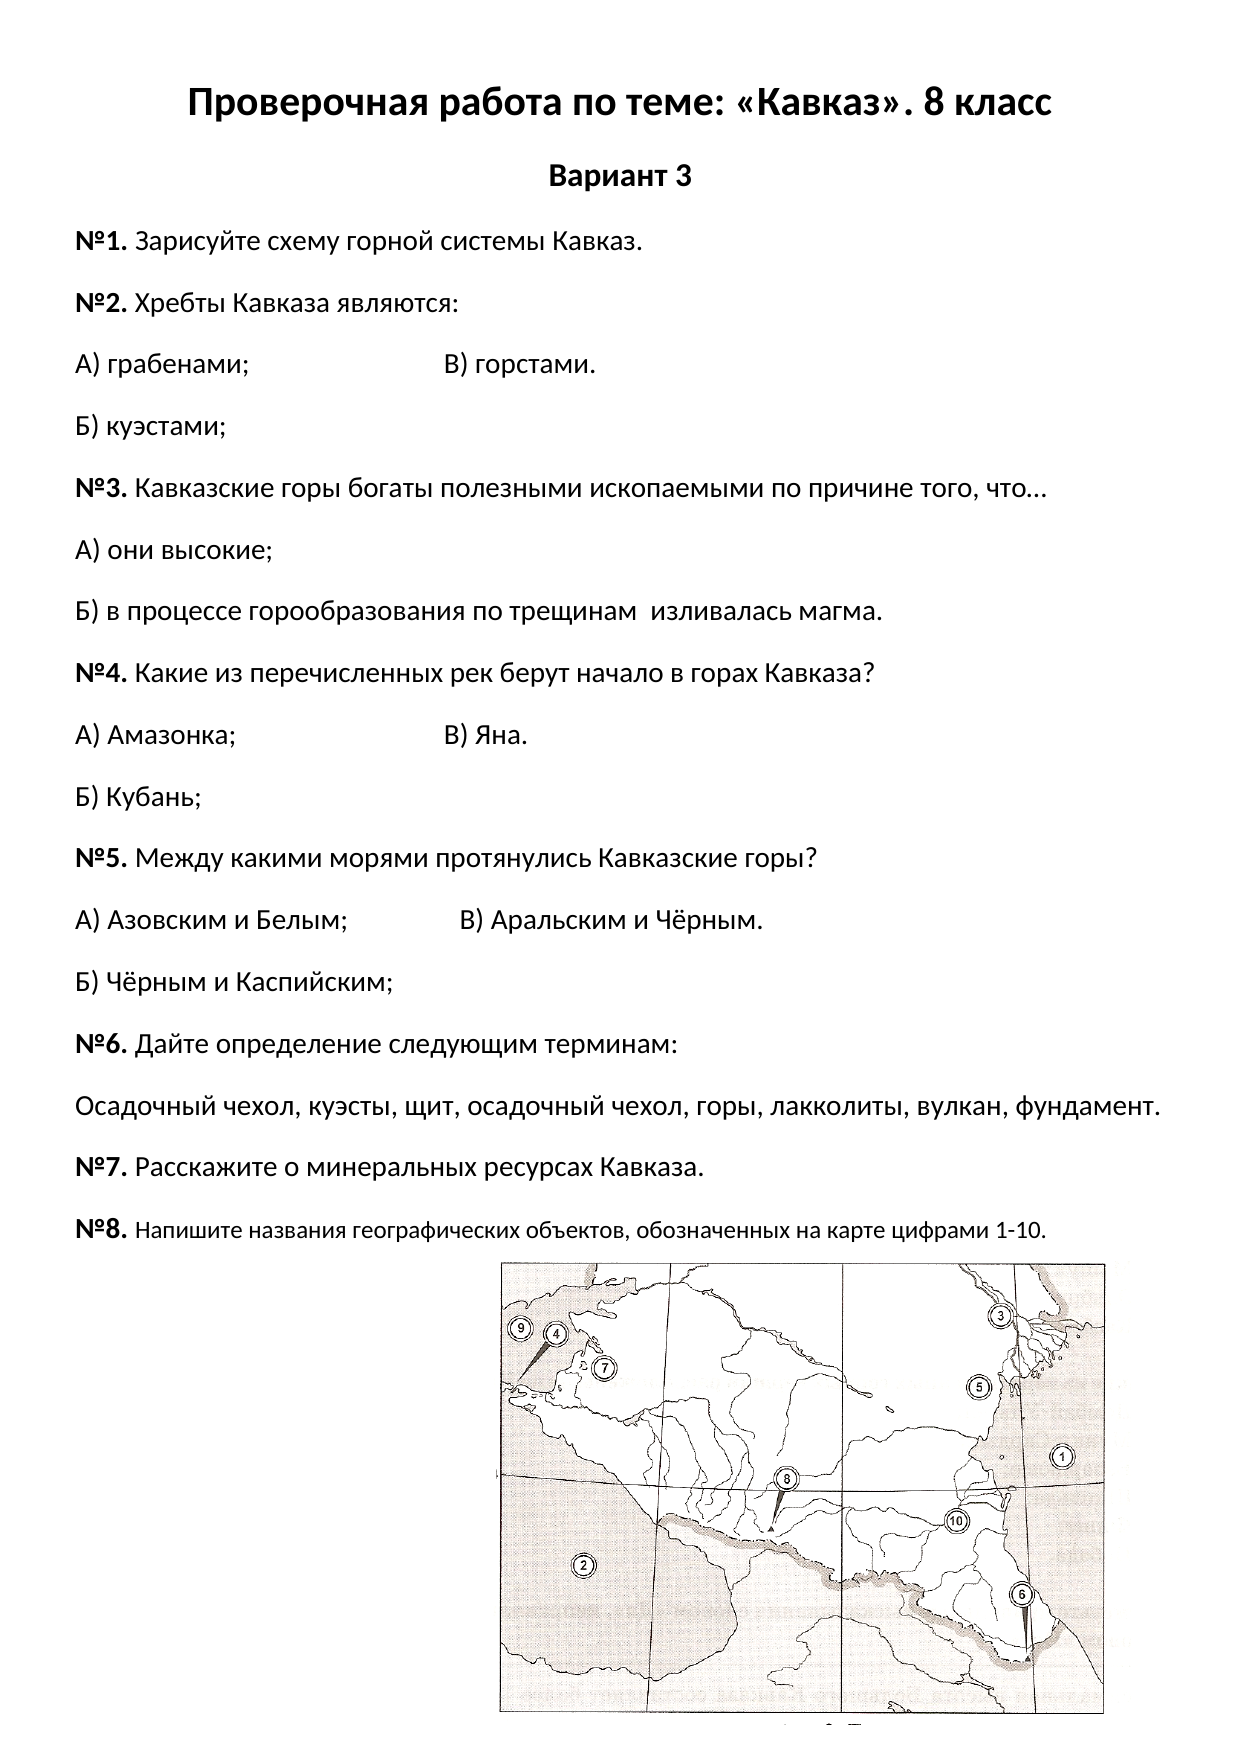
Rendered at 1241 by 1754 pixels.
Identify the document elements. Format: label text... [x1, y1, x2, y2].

text №5. Между какими морями протянулись Кавказские горы? [75, 839, 1165, 875]
text А) грабенами; В) горстами. [75, 345, 1165, 381]
text Б) Кубань; [75, 778, 1165, 813]
text №1. Зарисуйте схему горной системы Кавказ. [75, 222, 1165, 257]
text А) они высокие; [75, 531, 1165, 566]
text Проверочная работа по теме: «Кавказ». 8 класс [75, 75, 1165, 126]
text №8. Напишите названия географических объектов, обозначенных на карте цифрами 1-10. [75, 1210, 1165, 1246]
text А) Азовским и Белым; В) Аральским и Чёрным. [75, 901, 1165, 937]
text №7. Расскажите о минеральных ресурсах Кавказа. [75, 1148, 1165, 1184]
picture [493, 1260, 1131, 1725]
text Вариант 3 [75, 154, 1165, 195]
text №2. Хребты Кавказа являются: [75, 284, 1165, 319]
text Б) Чёрным и Каспийским; [75, 963, 1165, 999]
text А) Амазонка; В) Яна. [75, 716, 1165, 752]
text Б) в процессе горообразования по трещинам изливалась магма. [75, 592, 1165, 628]
text №4. Какие из перечисленных рек берут начало в горах Кавказа? [75, 654, 1165, 690]
text №3. Кавказские горы богаты полезными ископаемыми по причине того, что… [75, 469, 1165, 504]
text Б) куэстами; [75, 407, 1165, 443]
text №6. Дайте определение следующим терминам: [75, 1025, 1165, 1061]
text Осадочный чехол, куэсты, щит, осадочный чехол, горы, лакколиты, вулкан, фундамент. [75, 1087, 1165, 1122]
